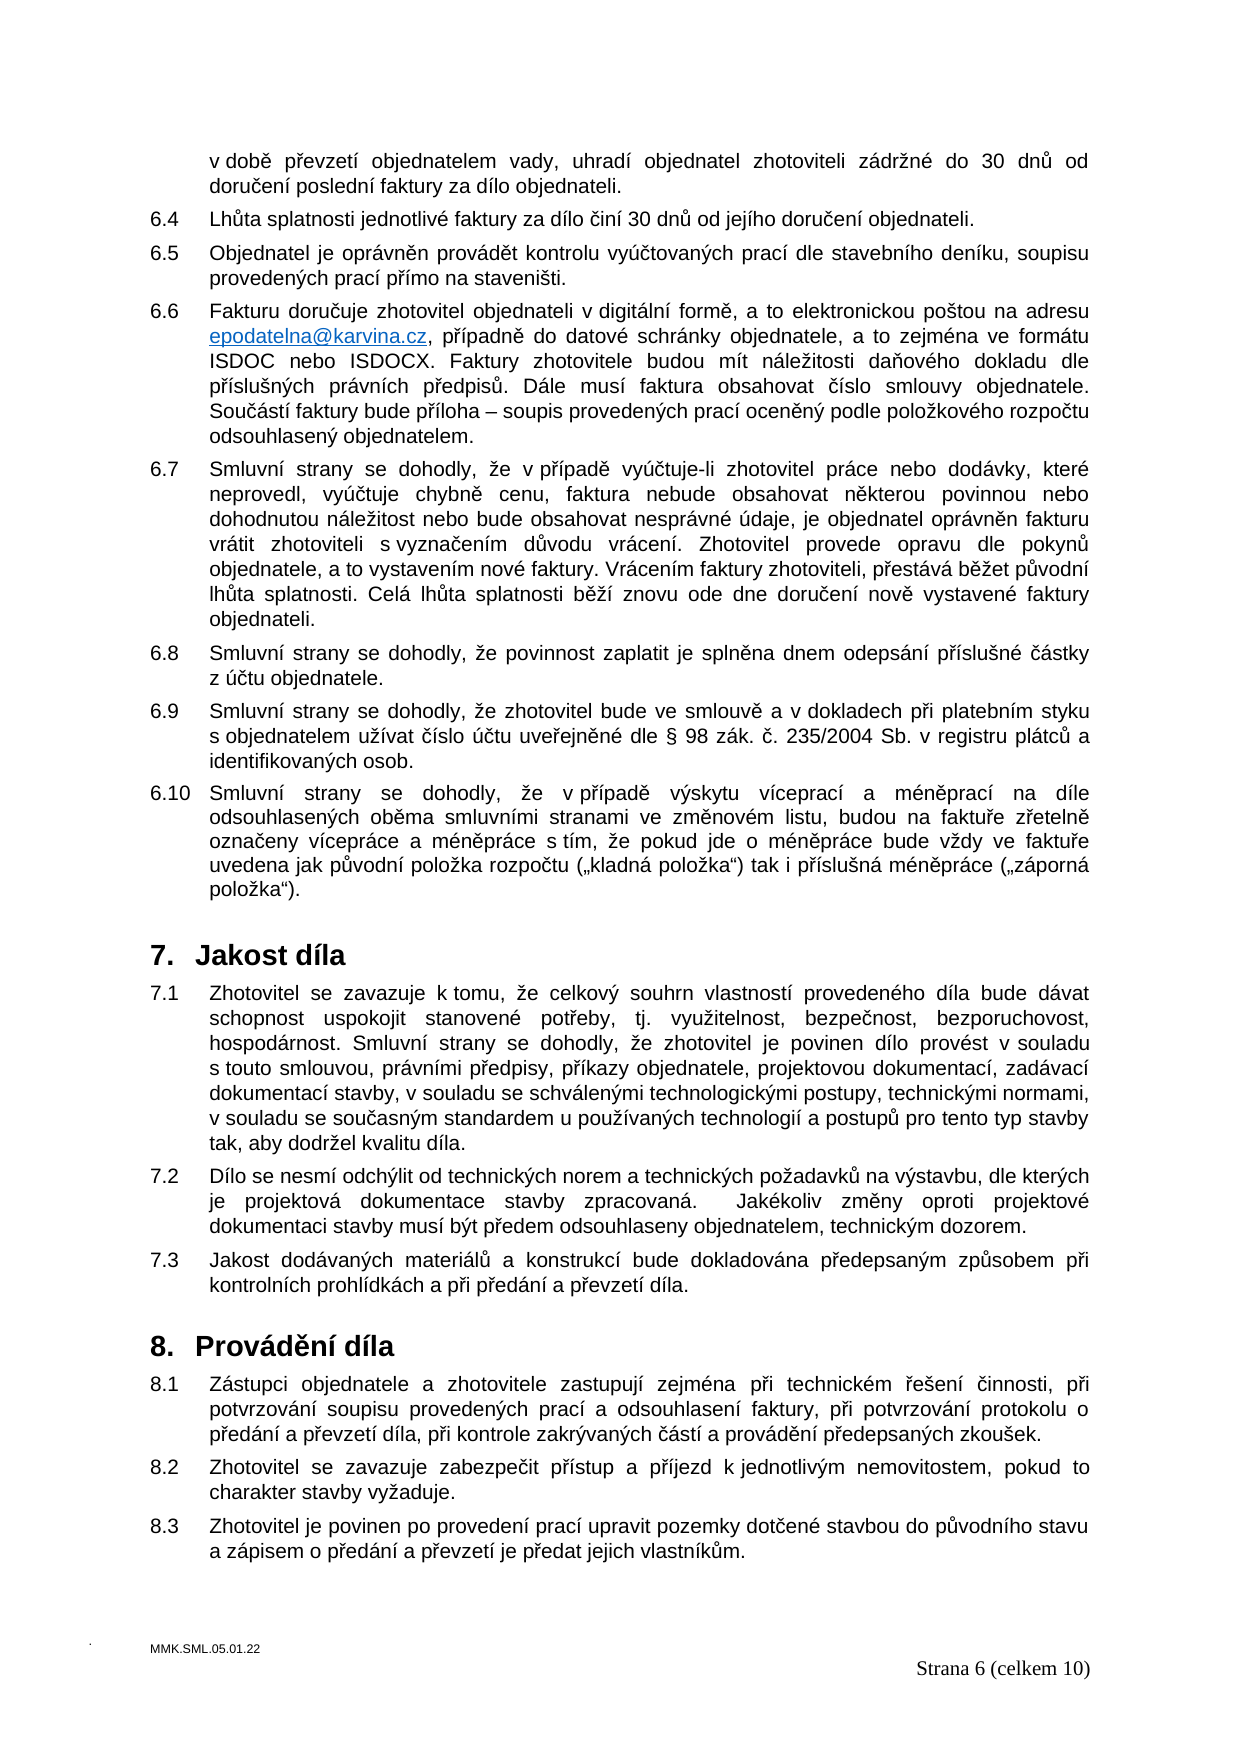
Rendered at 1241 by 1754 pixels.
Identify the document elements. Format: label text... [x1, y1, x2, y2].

text 6.10 Smluvní strany se dohodly, že v případě výskytu víceprací a méněprací na díle odsouhlasených oběma smluvními stranami ve změnovém listu, budou na faktuře zřetelně označeny vícepráce a méněpráce s tím, že pokud jde o méněpráce bude vždy ve faktuře uvedena jak původní položka rozpočtu („kladná položka“) tak i příslušná méněpráce („záporná položka“). [150, 781, 1090, 901]
subtitle Jakost díla [150, 938, 1090, 971]
subtitle Zástupci objednatele a zhotovitele zastupují zejména při technickém řešení činnosti, při potvrzování soupisu provedených prací a odsouhlasení faktury, při potvrzování protokolu o předání a převzetí díla, při kontrole zakrývaných částí a provádění předepsaných zkoušek. [150, 1371, 1090, 1446]
subtitle Smluvní strany se dohodly, že povinnost zaplatit je splněna dnem odepsání příslušné částky z účtu objednatele. [150, 639, 1090, 689]
subtitle Fakturu doručuje zhotovitel objednateli v digitální formě, a to elektronickou poštou na adresu epodatelna@karvina.cz, případně do datové schránky objednatele, a to zejména ve formátu ISDOC nebo ISDOCX. Faktury zhotovitele budou mít náležitosti daňového dokladu dle příslušných právních předpisů. Dále musí faktura obsahovat číslo smlouvy objednatele. Součástí faktury bude příloha – soupis provedených prací oceněný podle položkového rozpočtu odsouhlasený objednatelem. [150, 298, 1090, 448]
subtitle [209, 148, 1090, 198]
subtitle Zhotovitel se zavazuje zabezpečit přístup a příjezd k jednotlivým nemovitostem, pokud to charakter stavby vyžaduje. [150, 1454, 1090, 1504]
subtitle Smluvní strany se dohodly, že v případě vyúčtuje-li zhotovitel práce nebo dodávky, které neprovedl, vyúčtuje chybně cenu, faktura nebude obsahovat některou povinnou nebo dohodnutou náležitost nebo bude obsahovat nesprávné údaje, je objednatel oprávněn fakturu vrátit zhotoviteli s vyznačením důvodu vrácení. Zhotovitel provede opravu dle pokynů objednatele, a to vystavením nové faktury. Vrácením faktury zhotoviteli, přestává běžet původní lhůta splatnosti. Celá lhůta splatnosti běží znovu ode dne doručení nově vystavené faktury objednateli. [150, 456, 1090, 631]
subtitle Zhotovitel je povinen po provedení prací upravit pozemky dotčené stavbou do původního stavu a zápisem o předání a převzetí je předat jejich vlastníkům. [150, 1512, 1090, 1562]
subtitle Jakost dodávaných materiálů a konstrukcí bude dokladována předepsaným způsobem při kontrolních prohlídkách a při předání a převzetí díla. [150, 1246, 1090, 1296]
subtitle Smluvní strany se dohodly, že zhotovitel bude ve smlouvě a v dokladech při platebním styku s objednatelem užívat číslo účtu uveřejněné dle § 98 zák. č. 235/2004 Sb. v registru plátců a identifikovaných osob. [150, 698, 1090, 773]
subtitle Provádění díla [150, 1329, 1090, 1362]
subtitle Dílo se nesmí odchýlit od technických norem a technických požadavků na výstavbu, dle kterých je projektová dokumentace stavby zpracovaná. Jakékoliv změny oproti projektové dokumentaci stavby musí být předem odsouhlaseny objednatelem, technickým dozorem. [150, 1163, 1090, 1238]
subtitle Lhůta splatnosti jednotlivé faktury za dílo činí 30 dnů od jejího doručení objednateli. [150, 206, 1090, 231]
subtitle Zhotovitel se zavazuje k tomu, že celkový souhrn vlastností provedeného díla bude dávat schopnost uspokojit stanovené potřeby, tj. využitelnost, bezpečnost, bezporuchovost, hospodárnost. Smluvní strany se dohodly, že zhotovitel je povinen dílo provést v souladu s touto smlouvou, právními předpisy, příkazy objednatele, projektovou dokumentací, zadávací dokumentací stavby, v souladu se schválenými technologickými postupy, technickými normami, v souladu se současným standardem u používaných technologií a postupů pro tento typ stavby tak, aby dodržel kvalitu díla. [150, 980, 1090, 1155]
subtitle Objednatel je oprávněn provádět kontrolu vyúčtovaných prací dle stavebního deníku, soupisu provedených prací přímo na staveništi. [150, 239, 1090, 289]
